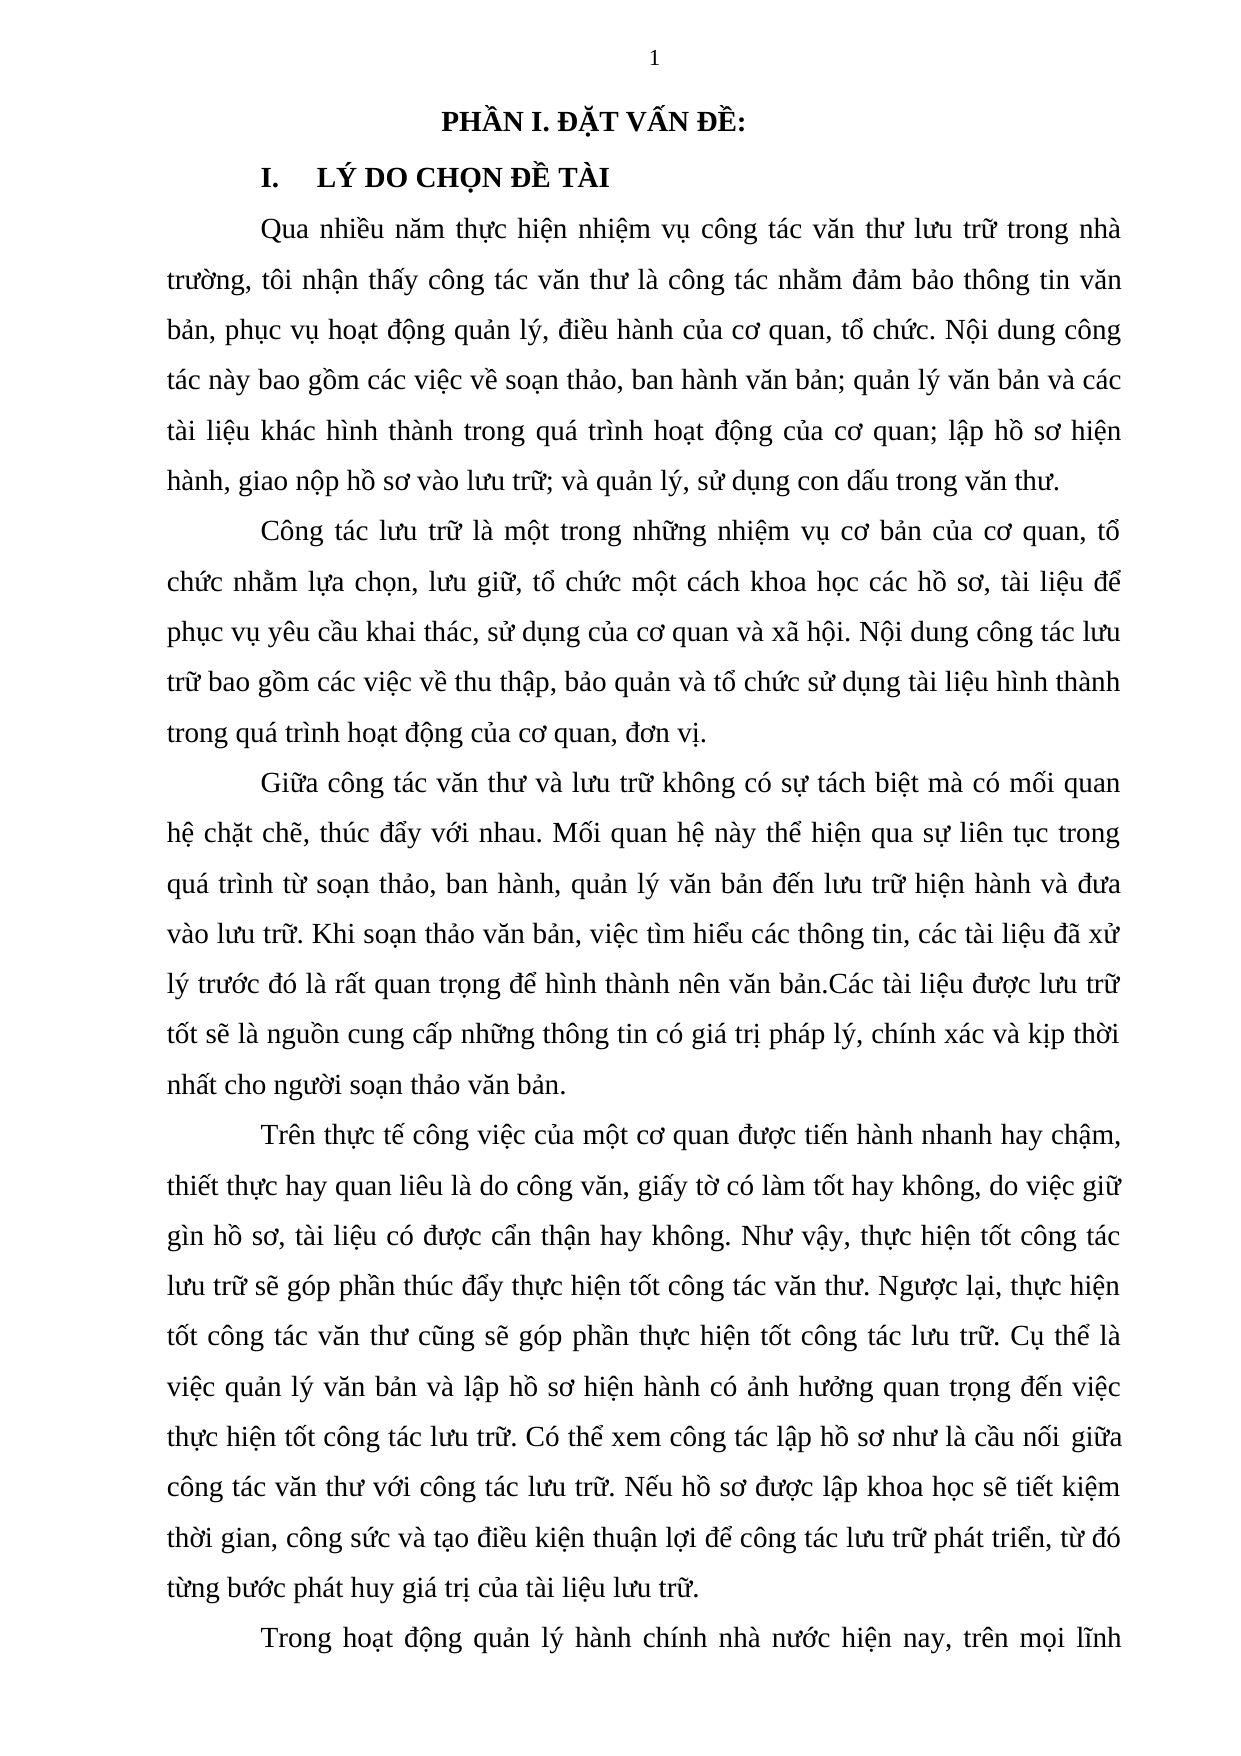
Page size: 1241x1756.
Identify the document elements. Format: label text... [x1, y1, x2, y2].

subtitle LÝ DO CHỌN ĐỀ TÀI [167, 160, 1142, 193]
text Qua nhiều năm thực hiện nhiệm vụ công tác văn thư lưu trữ trong nhà trường, tôi nhận thấy công tác văn thư là công tác nhằm đảm bảo thông tin văn bản, phục vụ hoạt động quản lý, điều hành của cơ quan, tổ chức. Nội dung công tác này bao gồm các việc về soạn thảo, ban hành văn bản; quản lý văn bản và các tài liệu khác hình thành trong quá trình hoạt động của cơ quan; lập hồ sơ hiện hành, giao nộp hồ sơ vào lưu trữ; và quản lý, sử dụng con dấu trong văn thư. [167, 212, 1123, 497]
text Công tác lưu trữ là một trong những nhiệm vụ cơ bản của cơ quan, tổ chức nhằm lựa chọn, lưu giữ, tổ chức một cách khoa học các hồ sơ, tài liệu để phục vụ yêu cầu khai thác, sử dụng của cơ quan và xã hội. Nội dung công tác lưu trữ bao gồm các việc về thu thập, bảo quản và tổ chức sử dụng tài liệu hình thành trong quá trình hoạt động của cơ quan, đơn vị. [167, 513, 1122, 748]
subtitle PHẦN I. ĐẶT VẤN ĐỀ: [167, 104, 1021, 137]
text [167, 1621, 1123, 1654]
text Trên thực tế công việc của một cơ quan được tiến hành nhanh hay chậm, thiết thực hay quan liêu là do công văn, giấy tờ có làm tốt hay không, do việc giữ gìn hồ sơ, tài liệu có được cẩn thận hay không. Như vậy, thực hiện tốt công tác lưu trữ sẽ góp phần thúc đẩy thực hiện tốt công tác văn thư. Ngược lại, thực hiện tốt công tác văn thư cũng sẽ góp phần thực hiện tốt công tác lưu trữ. Cụ thể là việc quản lý văn bản và lập hồ sơ hiện hành có ảnh hưởng quan trọng đến việc thực hiện tốt công tác lưu trữ. Có thể xem công tác lập hồ sơ như là cầu nối giữa công tác văn thư với công tác lưu trữ. Nếu hồ sơ được lập khoa học sẽ tiết kiệm thời gian, công sức và tạo điều kiện thuận lợi để công tác lưu trữ phát triển, từ đó từng bước phát huy giá trị của tài liệu lưu trữ. [167, 1117, 1122, 1604]
text Giữa công tác văn thư và lưu trữ không có sự tách biệt mà có mối quan hệ chặt chẽ, thúc đẩy với nhau. Mối quan hệ này thể hiện qua sự liên tục trong quá trình từ soạn thảo, ban hành, quản lý văn bản đến lưu trữ hiện hành và đưa vào lưu trữ. Khi soạn thảo văn bản, việc tìm hiểu các thông tin, các tài liệu đã xử lý trước đó là rất quan trọng để hình thành nên văn bản.Các tài liệu được lưu trữ tốt sẽ là nguồn cung cấp những thông tin có giá trị pháp lý, chính xác và kịp thời nhất cho người soạn thảo văn bản. [167, 765, 1122, 1101]
